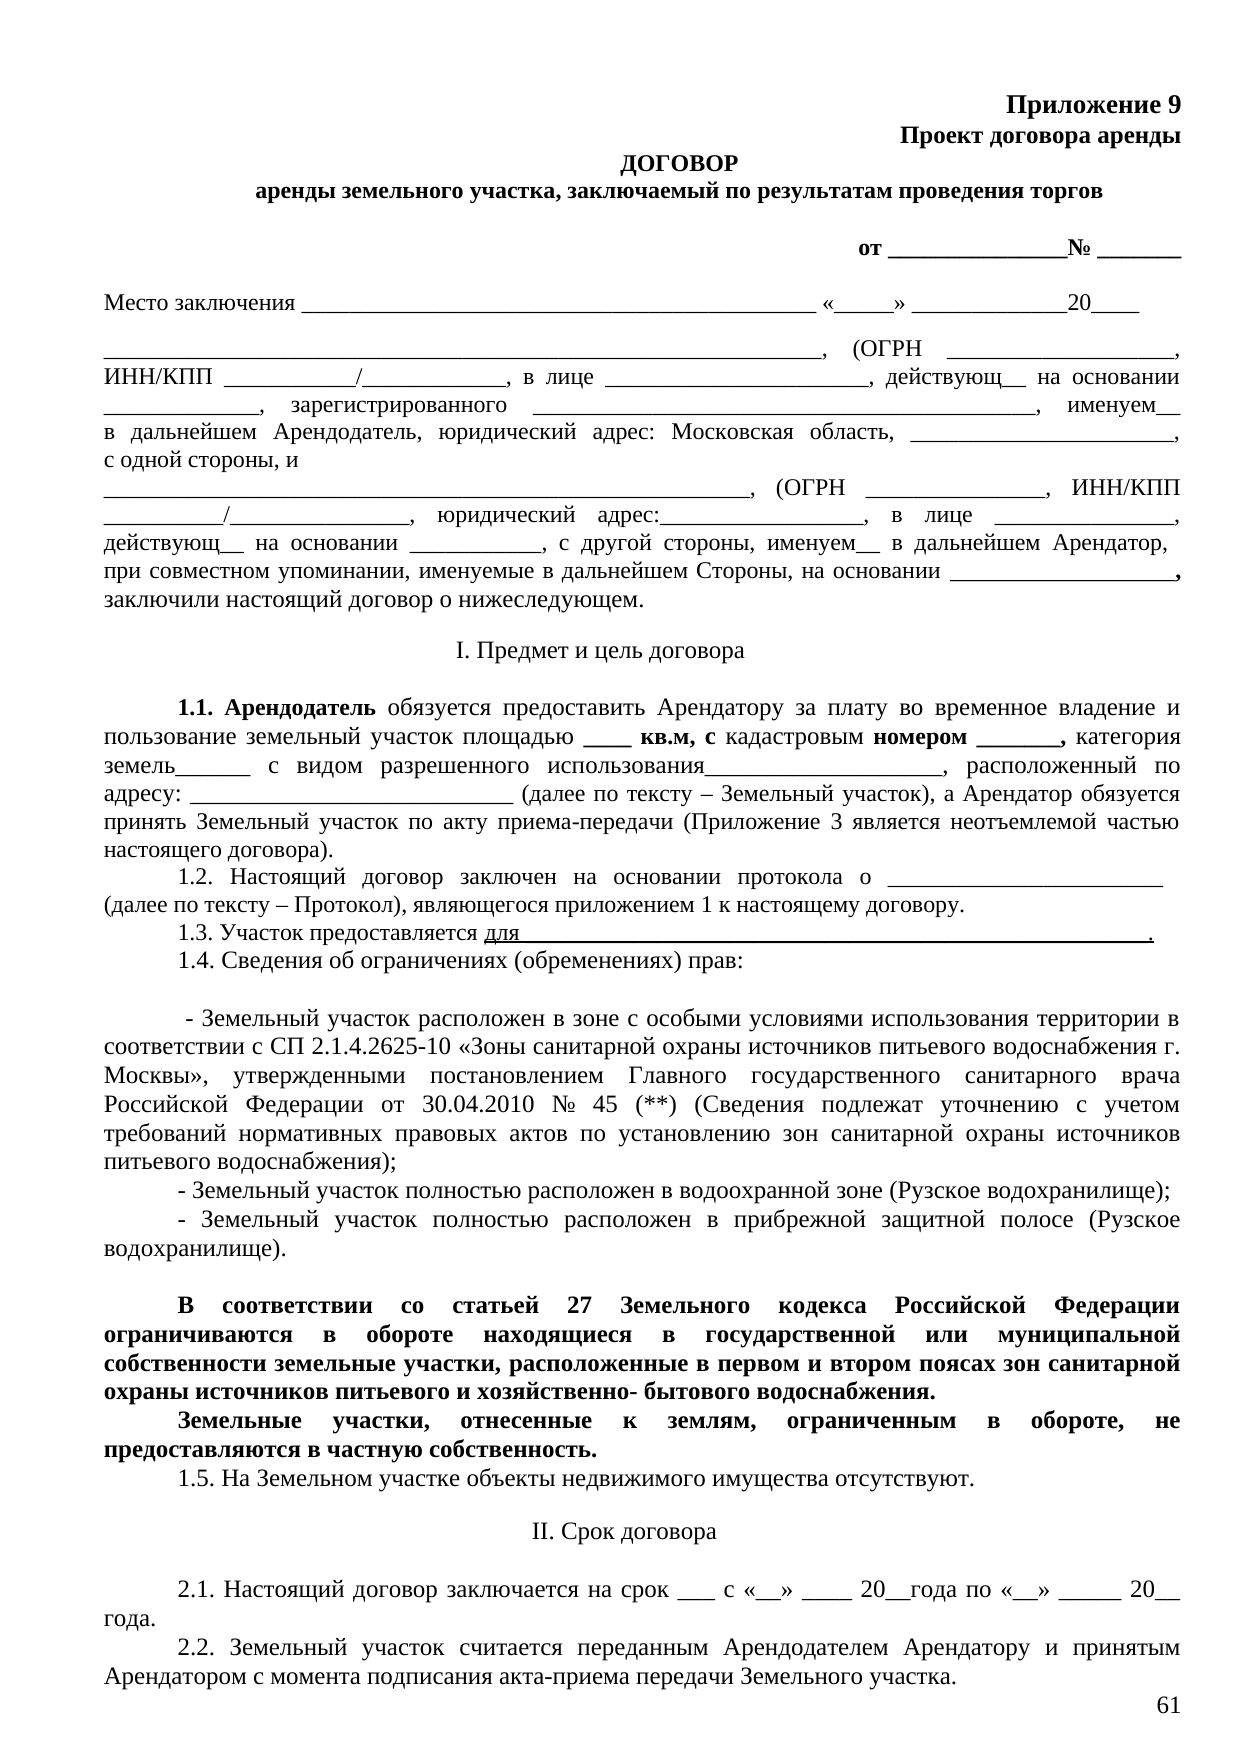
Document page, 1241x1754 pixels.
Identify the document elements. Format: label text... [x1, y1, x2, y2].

text Место заключения ___________________________________________ «_____» _____________20____ [103, 288, 1181, 315]
text Проект договора аренды [103, 120, 1181, 148]
text 1.4. Сведения об ограничениях (обременениях) прав: [103, 945, 1181, 974]
text ДОГОВОР [103, 148, 1181, 176]
text 2.1. Настоящий договор заключается на срок ___ с «__» ____ 20__года по «__» _____ 20__ года. [103, 1574, 1181, 1632]
subtitle Приложение 9 [103, 89, 1181, 120]
text Земельные участки, отнесенные к землям, ограниченным в обороте, не предоставляются в частную собственность. [103, 1405, 1181, 1463]
text от _______________№ _______ [103, 232, 1181, 260]
text аренды земельного участка, заключаемый по результатам проведения торгов [103, 176, 1181, 232]
text - Земельный участок полностью расположен в водоохранной зоне (Рузское водохранилище); [103, 1175, 1181, 1204]
text 1.2. Настоящий договор заключен на основании протокола о _______________________ (далее по тексту – Протокол), являющегося приложением 1 к настоящему договору. [103, 862, 1181, 918]
text В соответствии со статьей 27 Земельного кодекса Российской Федерации ограничиваются в обороте находящиеся в государственной или муниципальной собственности земельные участки, расположенные в первом и втором поясах зон санитарной охраны источников питьевого и хозяйственно- бытового водоснабжения. [103, 1290, 1181, 1405]
text 1.1. Арендодатель обязуется предоставить Арендатору за плату во временное владение и пользование земельный участок площадью ____ кв.м, с кадастровым номером _______, категория земель______ с видом разрешенного использования___________________, расположенный по адресу: ___________________________ (далее по тексту – Земельный участок), а Арендатор обязуется принять Земельный участок по акту приема-передачи (Приложение 3 является неотъемлемой частью настоящего договора). [103, 692, 1181, 862]
text ______________________________________________________, (ОГРН _______________, ИНН/КПП __________/_______________, юридический адрес:_________________, в лице _______________, действующ__ на основании ___________, с другой стороны, именуем__ в дальнейшем Арендатор, при совместном упоминании, именуемые в дальнейшем Стороны, на основании __________________, заключили настоящий договор о нижеследующем. [103, 472, 1181, 613]
text ____________________________________________________________, (ОГРН ___________________, ИНН/КПП ___________/____________, в лице ______________________, действующ__ на основании _____________, зарегистрированного __________________________________________, именуем__ в дальнейшем Арендодатель, юридический адрес: Московская область, ______________________, с одной стороны, и [103, 334, 1181, 472]
text 1.5. На Земельном участке объекты недвижимого имущества отсутствуют. [103, 1463, 1181, 1491]
text I. Предмет и цель договора [456, 639, 1181, 663]
text - Земельный участок полностью расположен в прибрежной защитной полосе (Рузское водохранилище). [103, 1204, 1181, 1261]
text II. Срок договора [458, 1520, 1181, 1544]
text - Земельный участок расположен в зоне с особыми условиями использования территории в соответствии с СП 2.1.4.2625-10 «Зоны санитарной охраны источников питьевого водоснабжения г. Москвы», утвержденными постановлением Главного государственного санитарного врача Российской Федерации от 30.04.2010 № 45 (**) (Сведения подлежат уточнению с учетом требований нормативных правовых актов по установлению зон санитарной охраны источников питьевого водоснабжения); [103, 1003, 1181, 1175]
text 1.3. Участок предоставляется для ____________________________________________________. [103, 918, 1181, 945]
text 2.2. Земельный участок считается переданным Арендодателем Арендатору и принятым Арендатором с момента подписания акта-приема передачи Земельного участка. [103, 1632, 1181, 1689]
